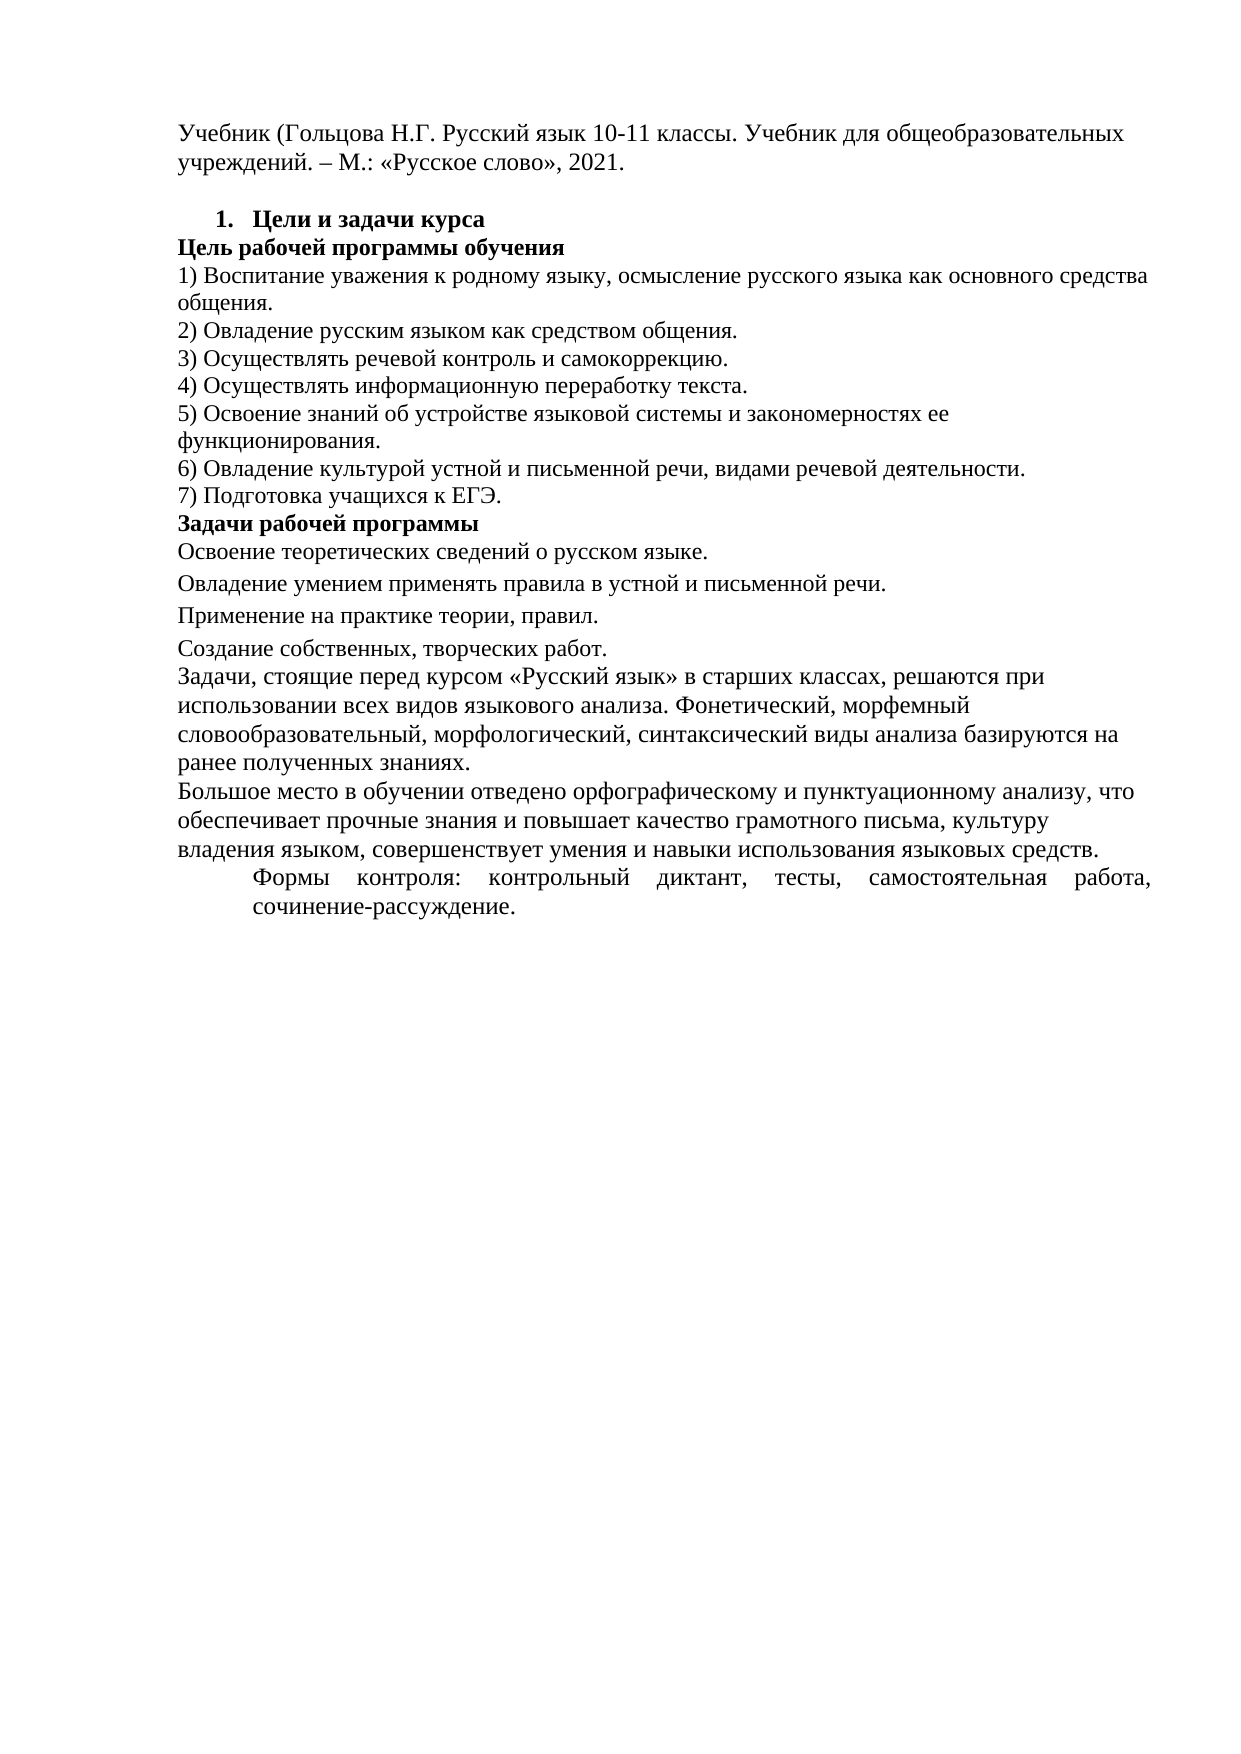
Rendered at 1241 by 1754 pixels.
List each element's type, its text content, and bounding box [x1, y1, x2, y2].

text Задачи, стоящие перед курсом «Русский язык» в старших классах, решаются при использовании всех видов языкового анализа. Фонетический, морфемный словообразовательный, морфологический, синтаксический виды анализа базируются на ранее полученных знаниях. [177, 661, 1152, 776]
text 7) Подготовка учащихся к ЕГЭ. [177, 482, 1152, 509]
text Задачи рабочей программы [177, 509, 1152, 537]
text 5) Освоение знаний об устройстве языковой системы и закономерностях ее функционирования. [177, 399, 1152, 454]
text Формы контроля: контрольный диктант, тесты, самостоятельная работа, сочинение-рассуждение. [252, 862, 1152, 920]
text 2) Овладение русским языком как средством общения. [177, 316, 1152, 343]
text Цель рабочей программы обучения [177, 233, 1152, 261]
list Цели и задачи курса [215, 204, 1152, 233]
text Овладение умением применять правила в устной и письменной речи. [177, 569, 1152, 597]
text 3) Осуществлять речевой контроль и самокоррекцию. [177, 343, 1152, 371]
text Применение на практике теории, правил. [177, 601, 1152, 629]
text Большое место в обучении отведено орфографическому и пунктуационному анализу, что обеспечивает прочные знания и повышает качество грамотного письма, культуру владения языком, совершенствует умения и навыки использования языковых средств. [177, 776, 1152, 862]
text 1) Воспитание уважения к родному языку, осмысление русского языка как основного средства общения. [177, 261, 1152, 316]
text Создание собственных, творческих работ. [177, 634, 1152, 661]
text 4) Осуществлять информационную переработку текста. [177, 371, 1152, 399]
text 6) Овладение культурой устной и письменной речи, видами речевой деятельности. [177, 454, 1152, 482]
text Учебник (Гольцова Н.Г. Русский язык 10-11 классы. Учебник для общеобразовательных учреждений. – М.: «Русское слово», 2021. [177, 118, 1152, 176]
text Освоение теоретических сведений о русском языке. [177, 537, 1152, 564]
